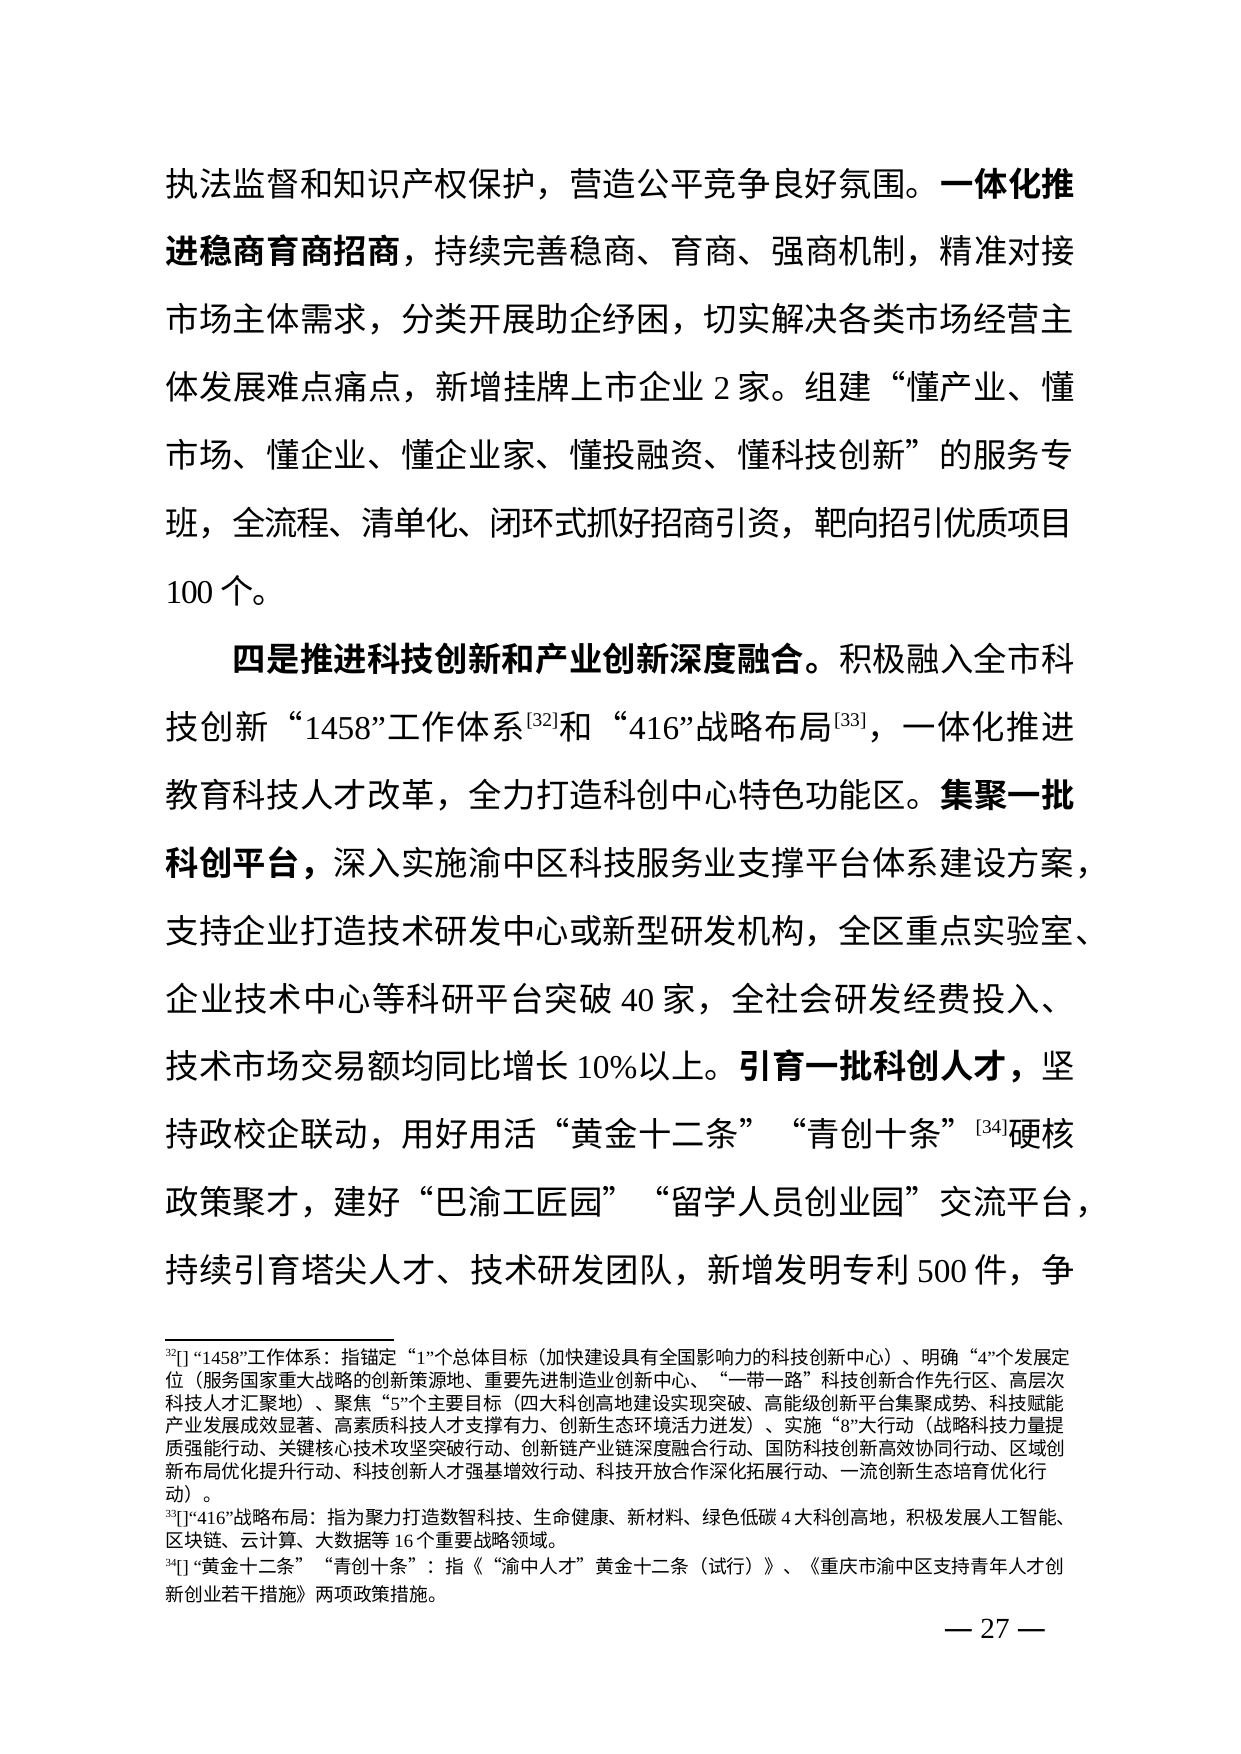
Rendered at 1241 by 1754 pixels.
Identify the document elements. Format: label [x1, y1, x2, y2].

text [165, 148, 1075, 623]
text [165, 623, 1075, 1302]
